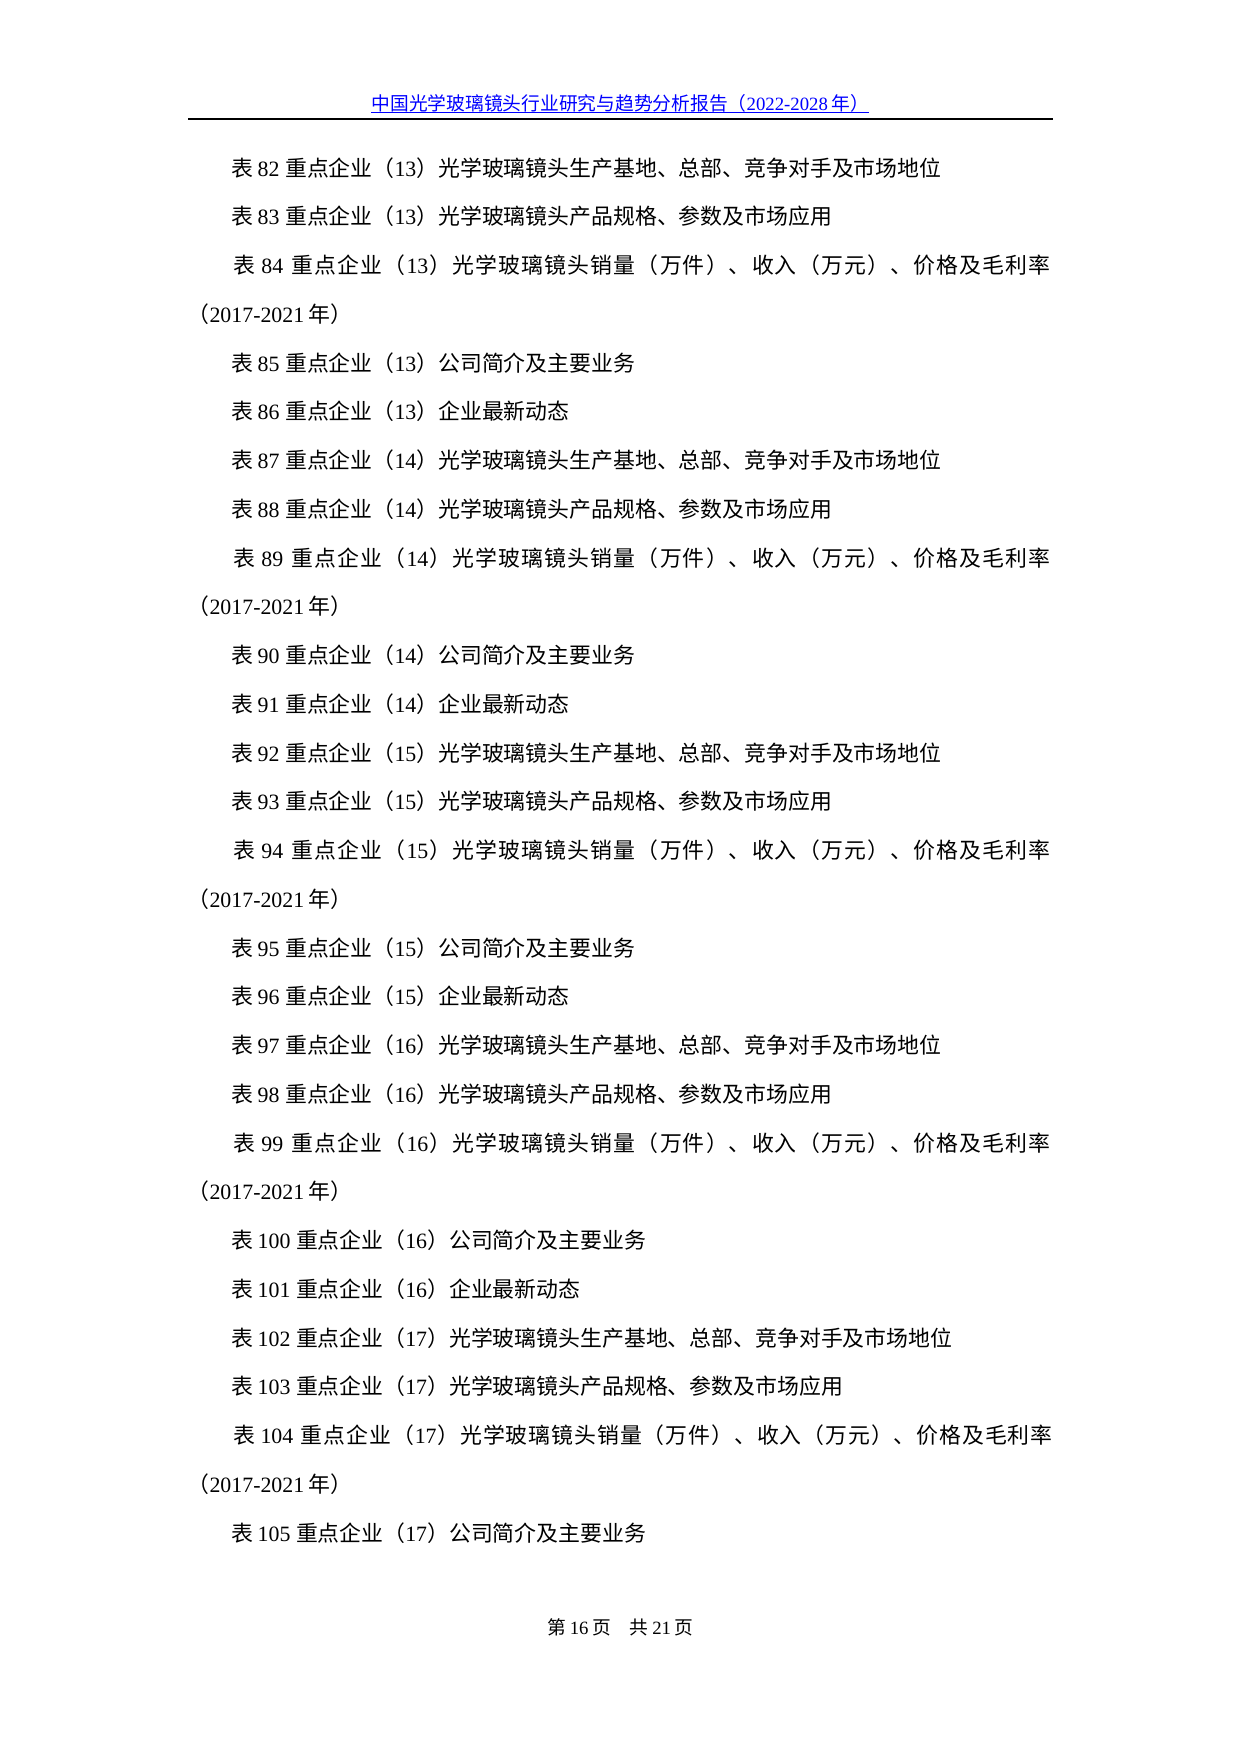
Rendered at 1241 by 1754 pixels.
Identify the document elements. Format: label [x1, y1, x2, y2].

text [187, 150, 1053, 1548]
